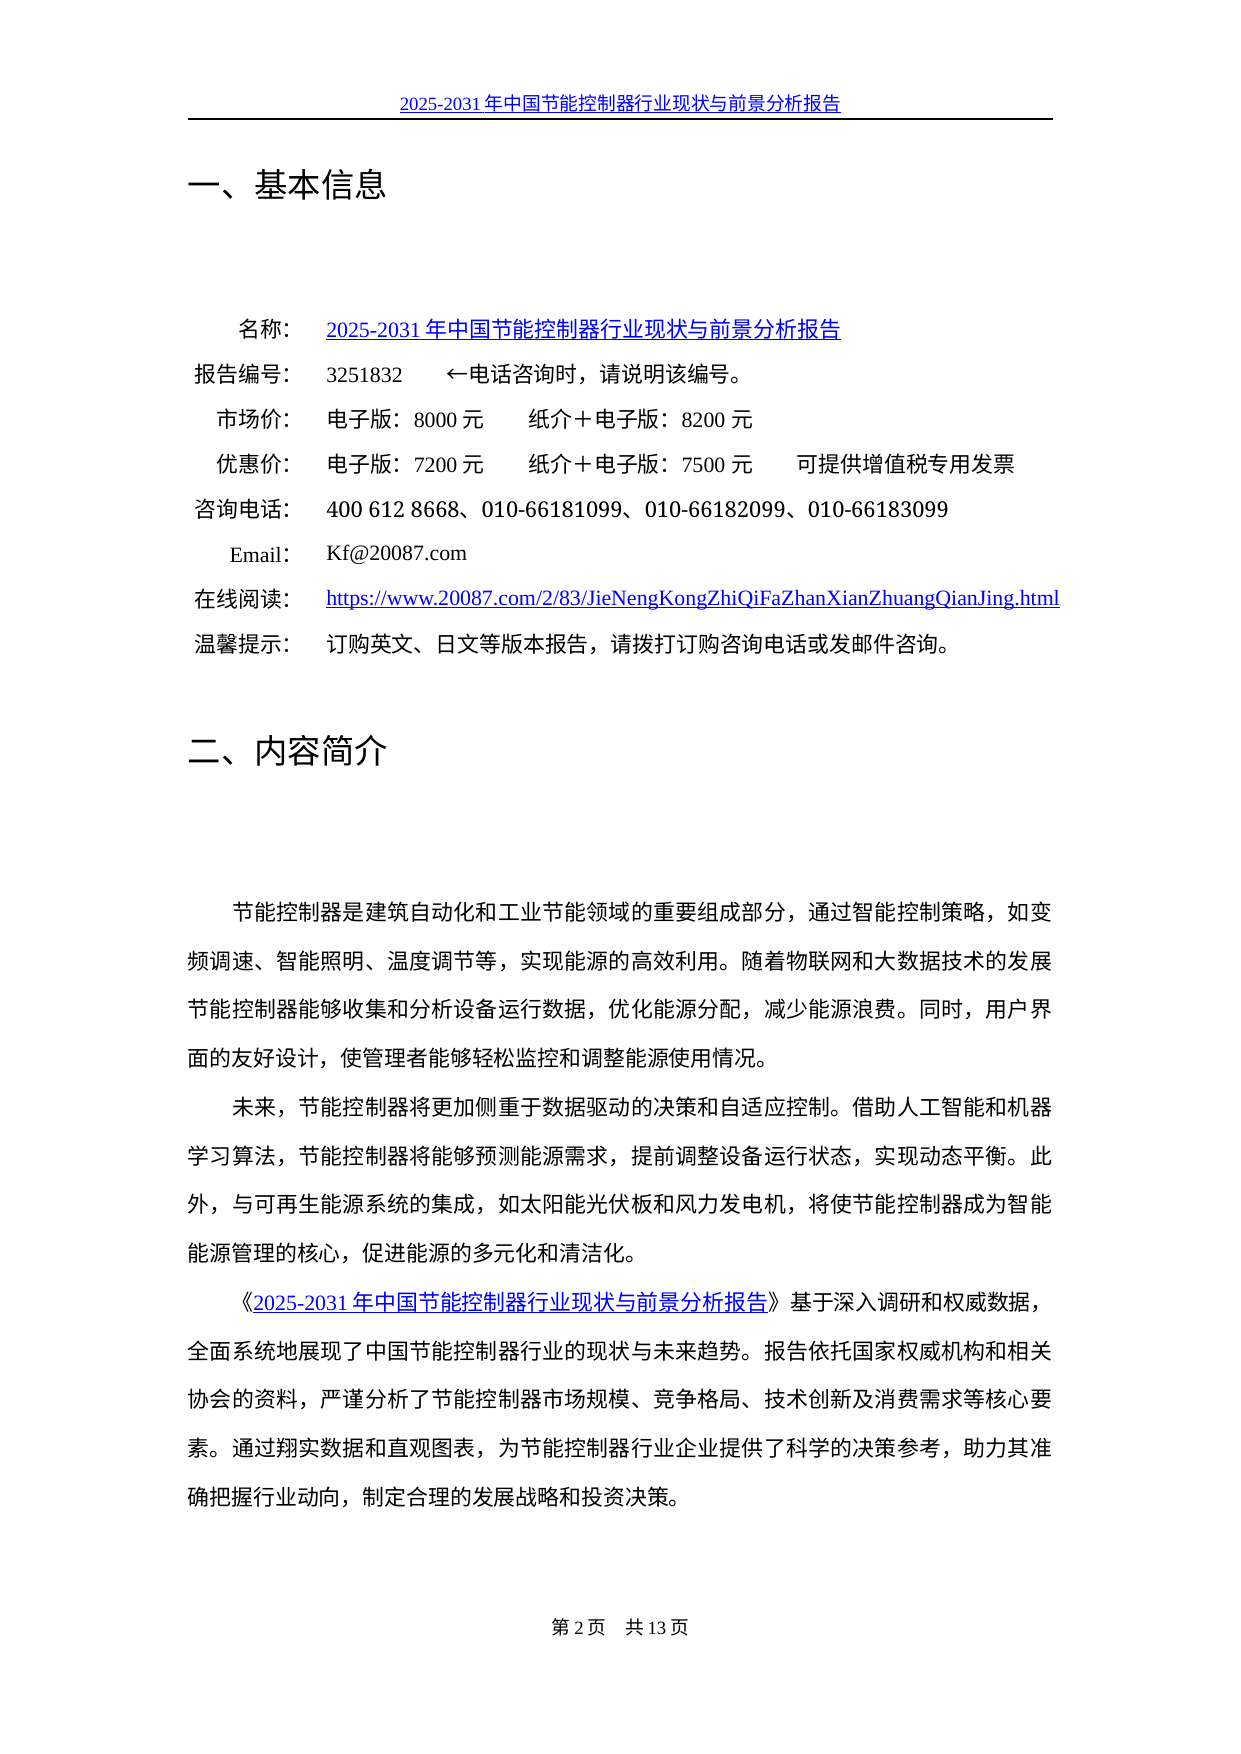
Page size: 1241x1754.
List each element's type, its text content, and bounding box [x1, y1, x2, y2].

table_cell 市场价： [167, 402, 315, 447]
table_cell 电子版：8000 元 纸介＋电子版：8200 元 [315, 402, 1073, 447]
table_cell 订购英文、日文等版本报告，请拨打订购咨询电话或发邮件咨询。 [315, 627, 1073, 672]
title 一、基本信息 [187, 150, 1053, 215]
table_header 2025-2031年中国节能控制器行业现状与前景分析报告 [315, 312, 1073, 357]
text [187, 894, 1053, 1512]
table_cell 电子版：7200 元 纸介＋电子版：7500 元 可提供增值税专用发票 [315, 447, 1073, 492]
table_cell 咨询电话： [167, 492, 315, 537]
table_cell Email： [167, 537, 315, 582]
table_cell Kf@20087.com [315, 537, 1073, 582]
title 二、内容简介 [187, 717, 1053, 782]
table_header 名称： [167, 312, 315, 357]
table_cell 400 612 8668、010-66181099、010-66182099、010-66183099 [315, 492, 1073, 537]
table_cell 在线阅读： [167, 582, 315, 627]
table_cell 报告编号： [167, 357, 315, 402]
table_cell 优惠价： [167, 447, 315, 492]
table_cell [315, 582, 1073, 627]
table_cell 温馨提示： [167, 627, 315, 672]
table_cell 3251832 ←电话咨询时，请说明该编号。 [315, 357, 1073, 402]
